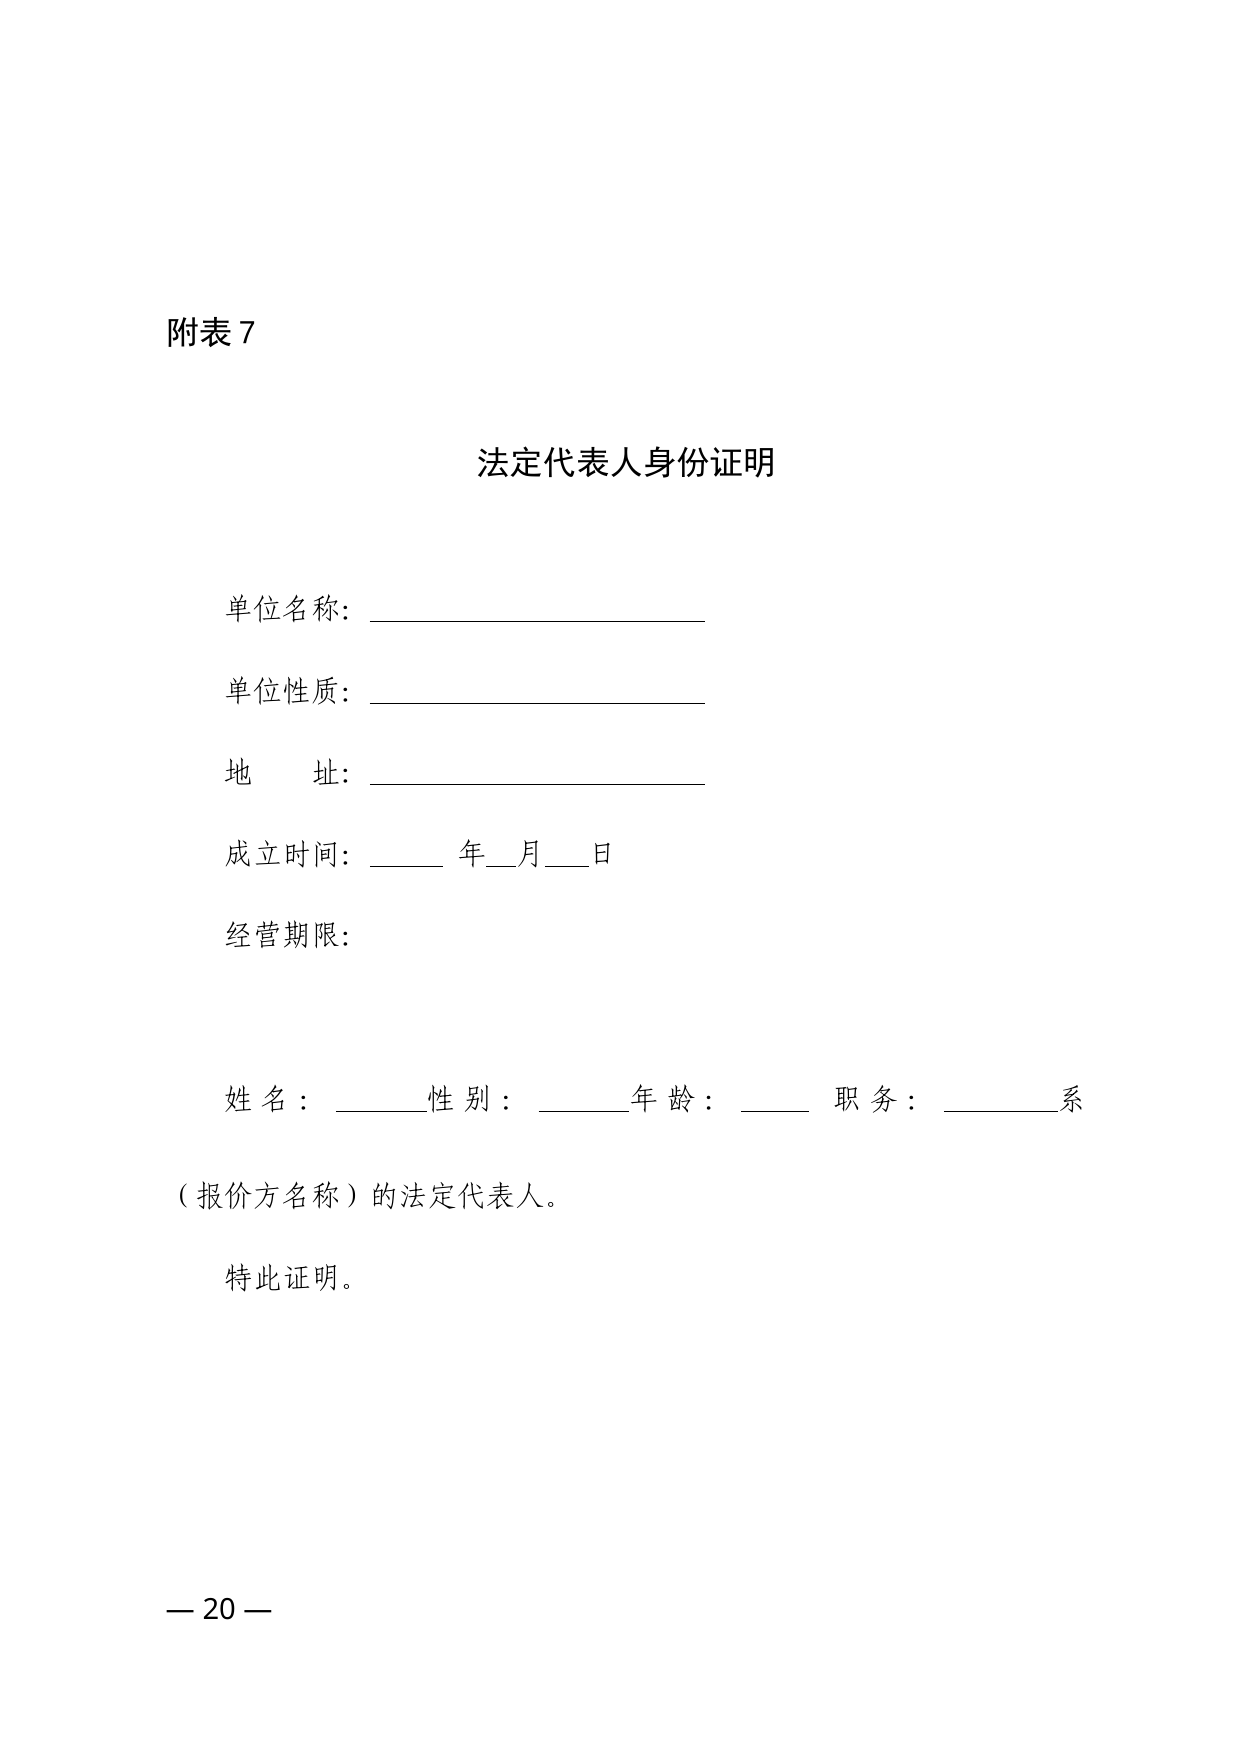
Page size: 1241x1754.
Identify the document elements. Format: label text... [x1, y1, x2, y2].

text 姓名： 性别： 年龄： 职务： 系 （报价方名称）的法定代表人。 [165, 1064, 1087, 1227]
text 附表7 [165, 298, 1087, 363]
text 单位性质： [165, 656, 1087, 721]
text 经营期限： [165, 901, 1087, 966]
text 地 址： [165, 738, 1087, 803]
text 法定代表人身份证明 [165, 428, 1087, 493]
text 成立时间： 年 月 日 [165, 819, 1087, 884]
text 特此证明。 [165, 1243, 1087, 1308]
text 单位名称： [165, 574, 1087, 639]
